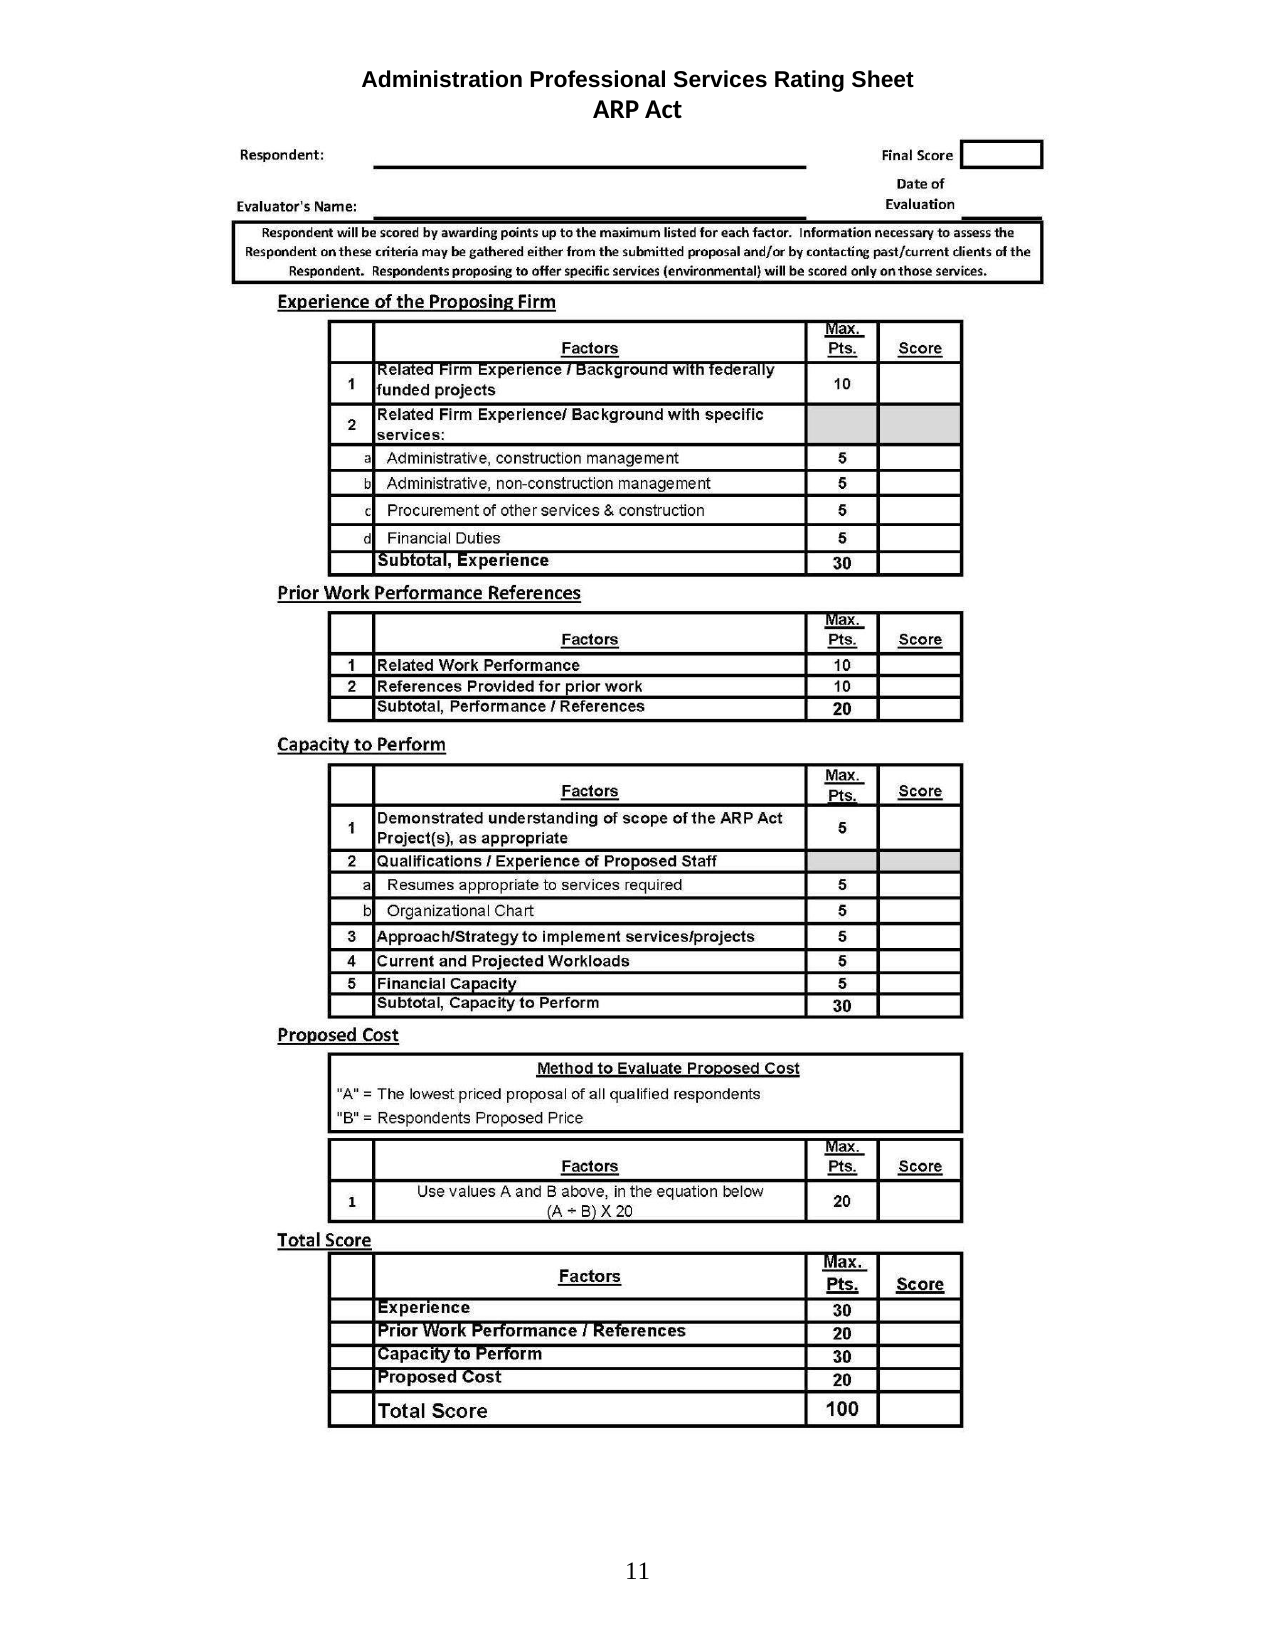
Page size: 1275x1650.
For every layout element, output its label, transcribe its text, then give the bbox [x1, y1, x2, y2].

picture [75, 125, 1200, 1445]
text Administration Professional Services Rating Sheet [30, 66, 1245, 93]
text ARP Act [30, 93, 1245, 126]
